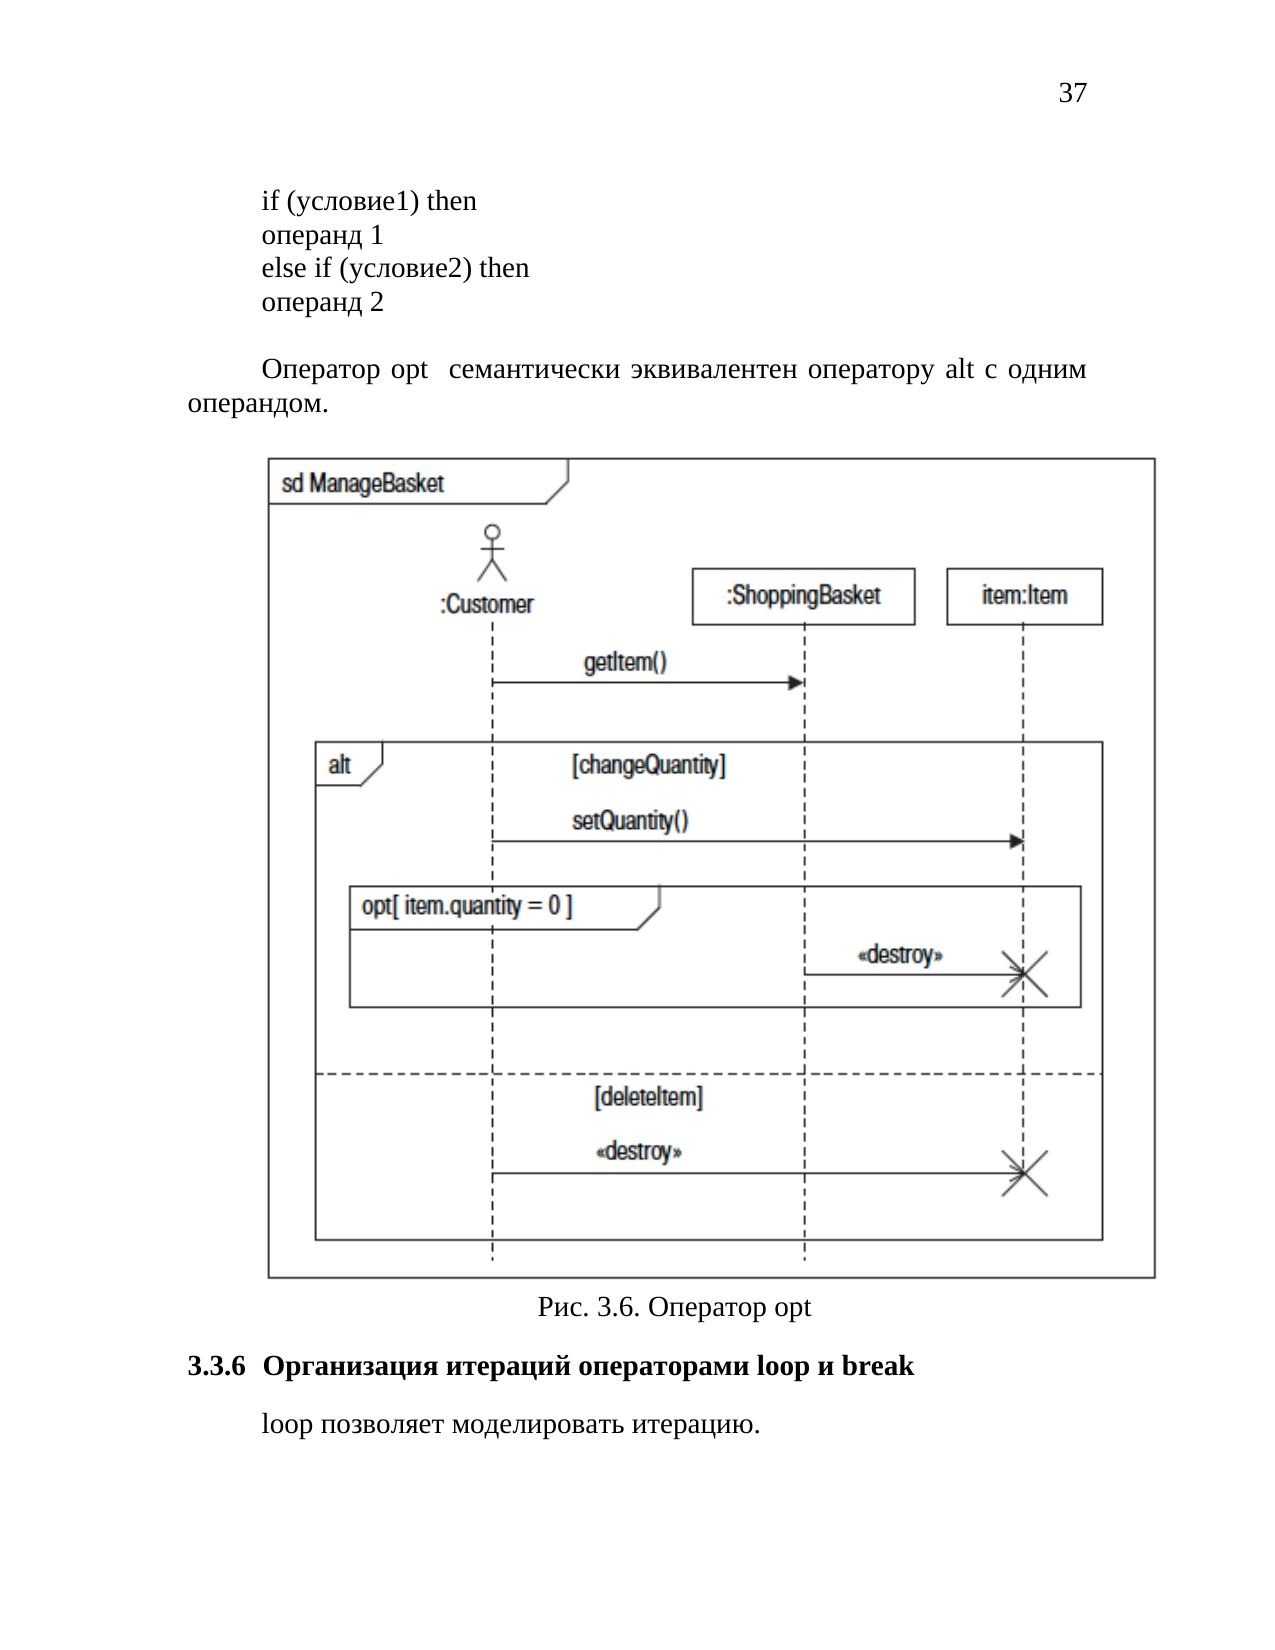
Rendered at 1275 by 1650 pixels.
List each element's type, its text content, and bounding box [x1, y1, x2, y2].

subtitle Организация итераций операторами loop и break [187, 1348, 1087, 1381]
text Оператор opt семантически эквивалентен оператору alt с одним операндом. [187, 351, 1087, 418]
text loop позволяет моделировать итерацию. [187, 1406, 1087, 1440]
text операнд 2 [187, 284, 1087, 318]
text if (условие1) then [187, 183, 1087, 217]
picture [261, 451, 1167, 1290]
text else if (условие2) then [187, 251, 1087, 284]
text операнд 1 [187, 217, 1087, 251]
text Рис. 3.6. Оператор opt [187, 1289, 1087, 1323]
